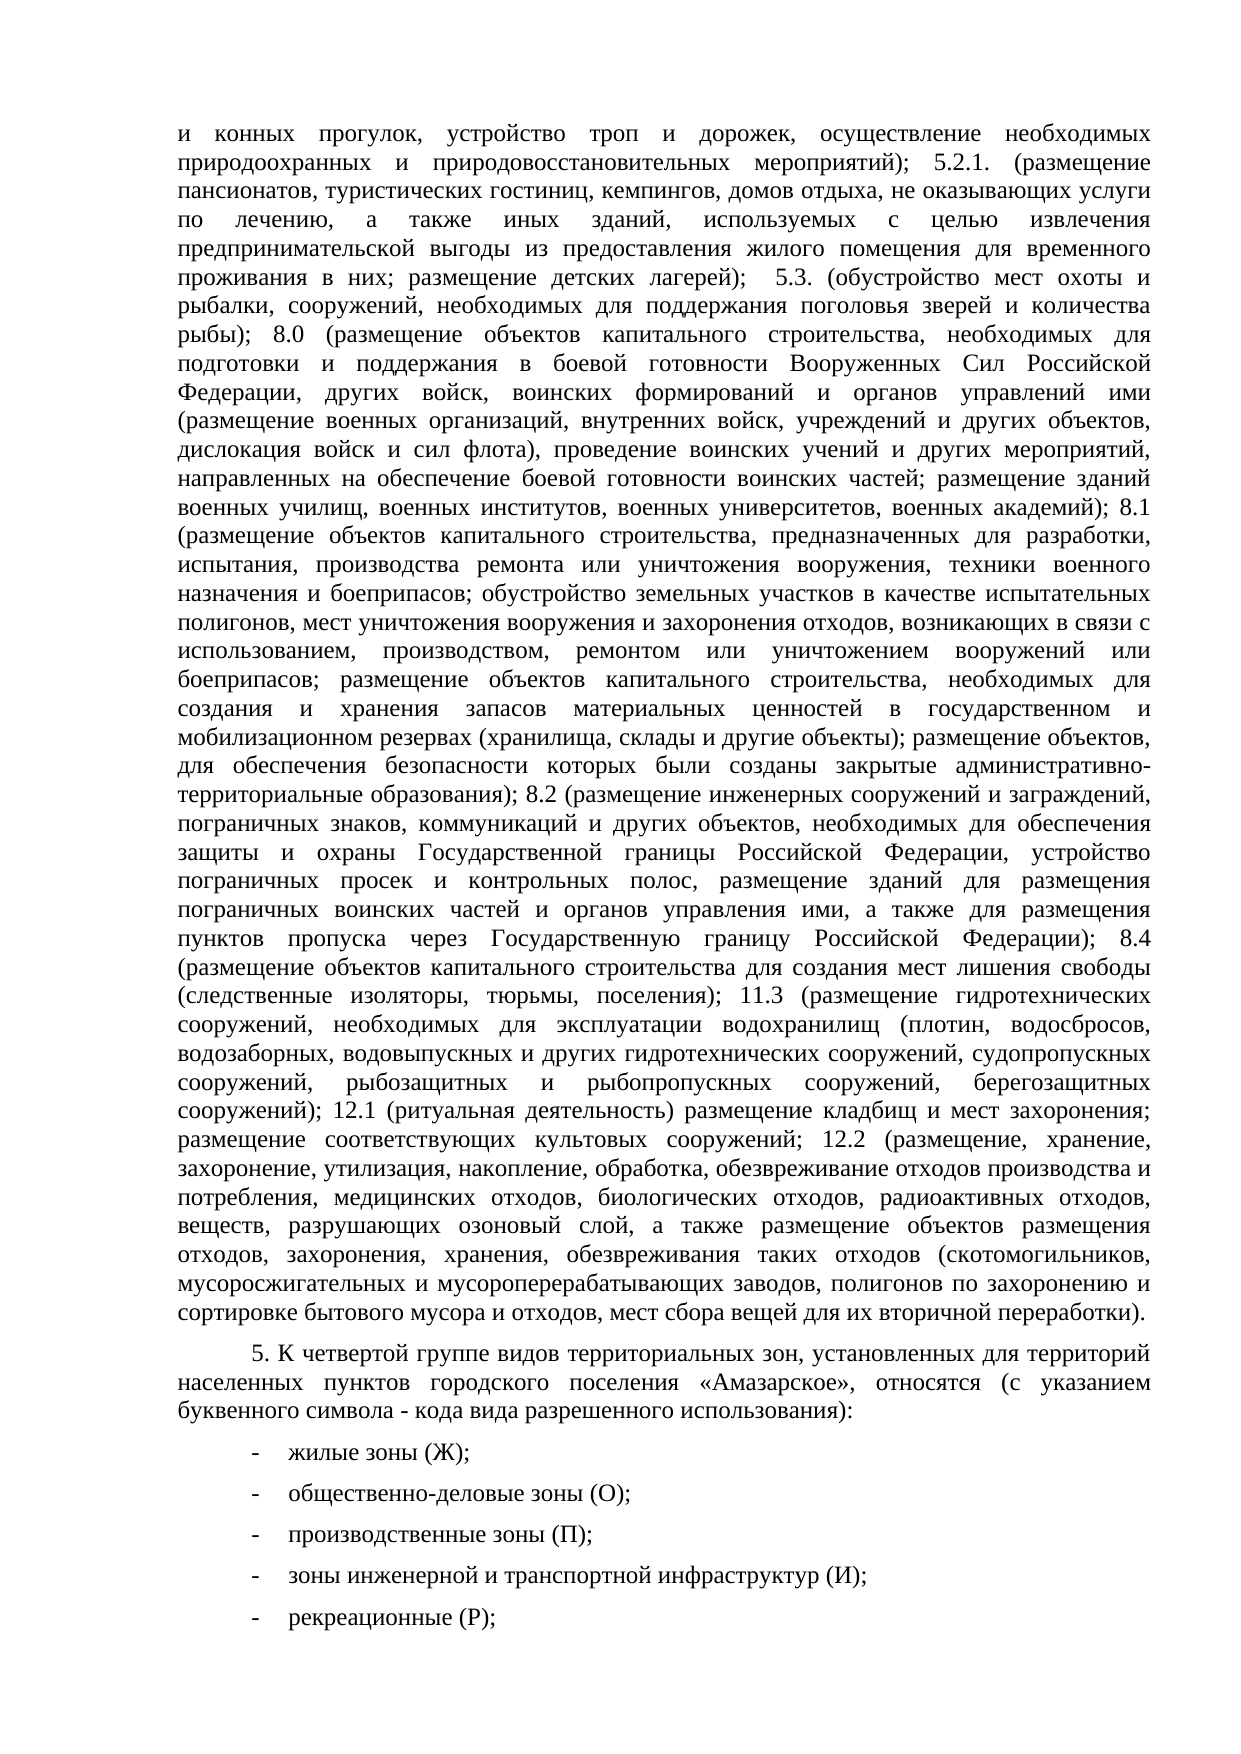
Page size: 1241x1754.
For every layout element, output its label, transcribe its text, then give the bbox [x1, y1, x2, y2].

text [177, 118, 1152, 1326]
list общественно-деловые зоны (О); [177, 1478, 1152, 1507]
list производственные зоны (П); [177, 1519, 1152, 1548]
list рекреационные (Р); [177, 1602, 1152, 1631]
list жилые зоны (Ж); [177, 1437, 1152, 1466]
text 5. К четвертой группе видов территориальных зон, установленных для территорий населенных пунктов городского поселения «Амазарское», относятся (с указанием буквенного символа - кода вида разрешенного использования): [177, 1338, 1152, 1424]
list зоны инженерной и транспортной инфраструктур (И); [177, 1561, 1152, 1589]
